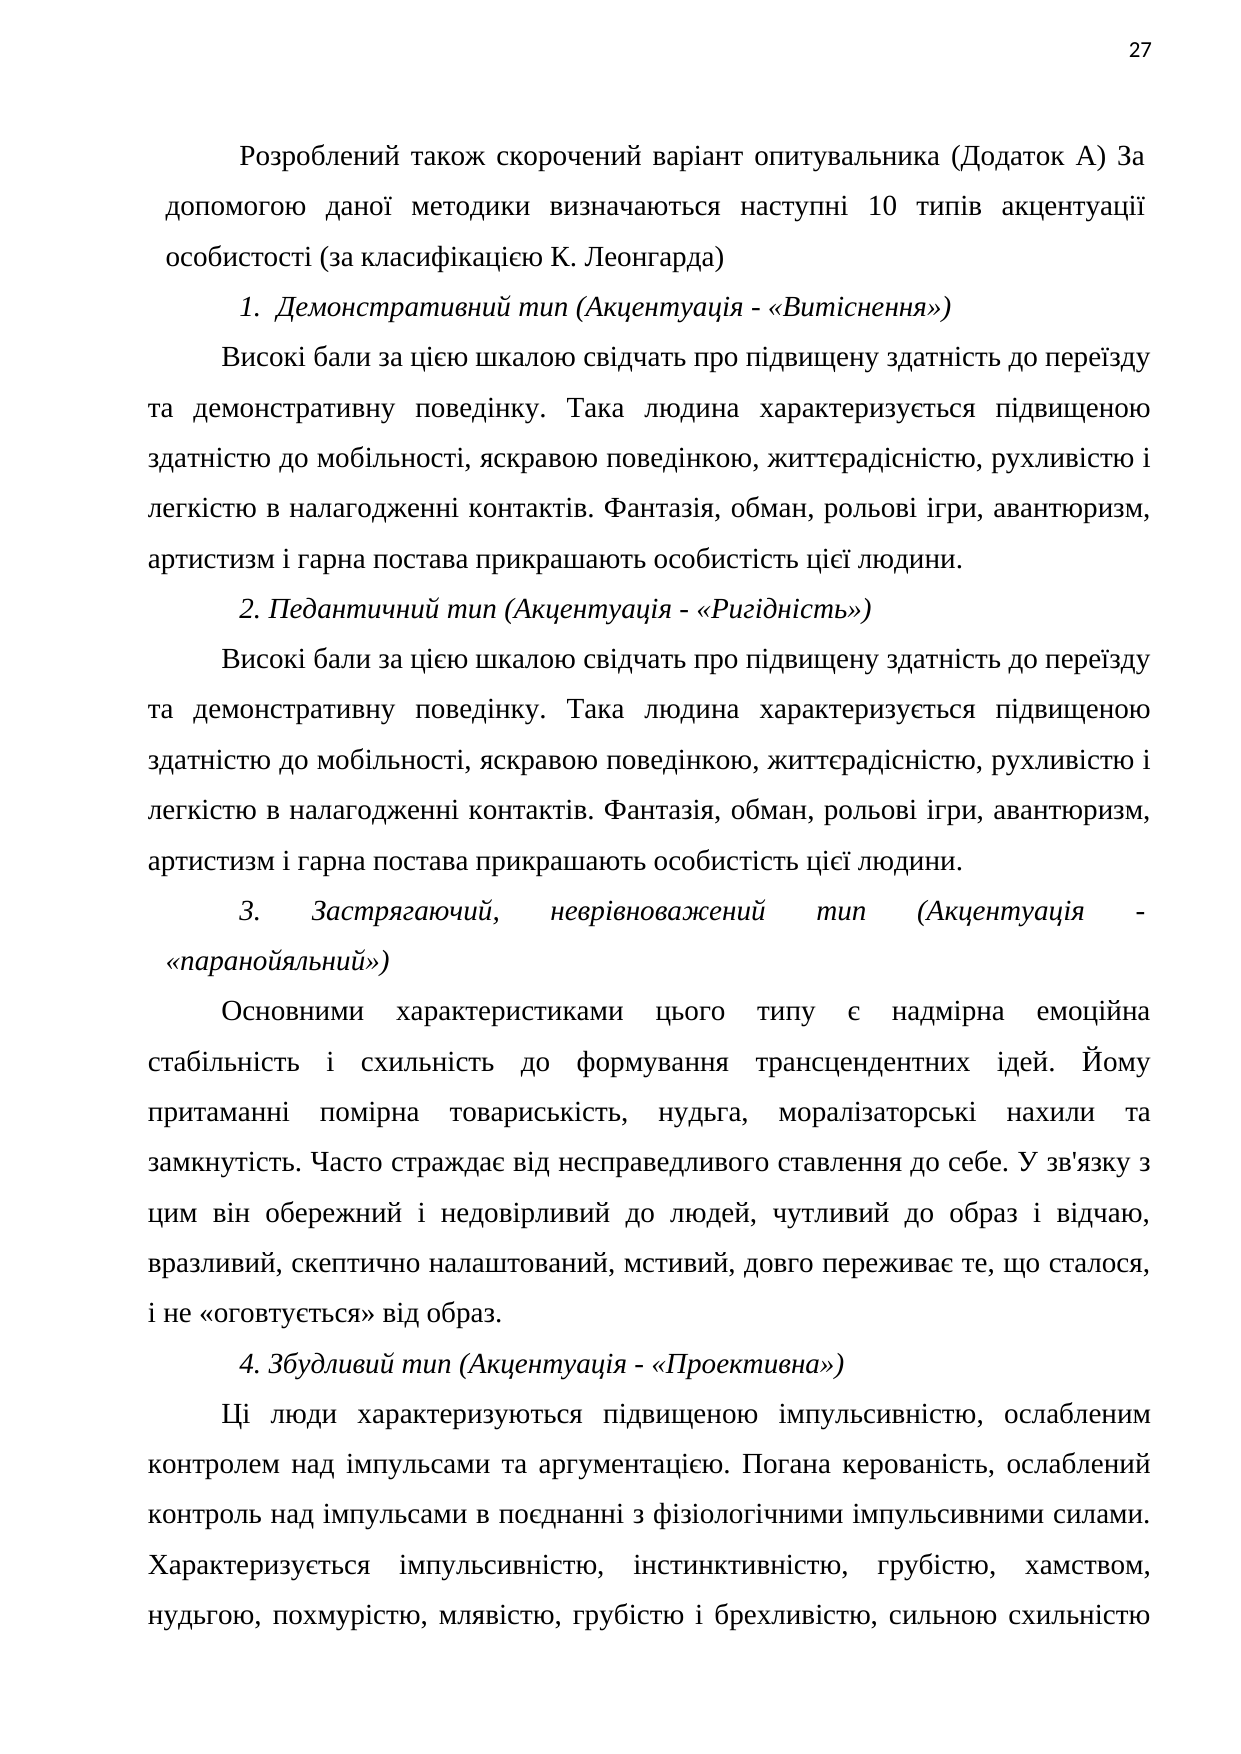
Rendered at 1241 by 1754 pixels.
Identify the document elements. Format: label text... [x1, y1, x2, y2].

text Високі бали за цією шкалою свідчать про підвищену здатність до переїзду та демонстративну поведінку. Така людина характеризується підвищеною здатністю до мобільності, яскравою поведінкою, життєрадісністю, рухливістю і легкістю в налагодженні контактів. Фантазія, обман, рольові ігри, авантюризм, артистизм і гарна постава прикрашають особистість цієї людини. [148, 641, 1152, 876]
text Розроблений також скорочений варіант опитувальника (Додаток А) За допомогою даної методики визначаються наступні 10 типів акцентуації особистості (за класифікацією К. Леонгарда) [165, 138, 1146, 272]
list Демонстративний тип (Акцентуація - «Витіснення») [239, 289, 1146, 323]
text Високі бали за цією шкалою свідчать про підвищену здатність до переїзду та демонстративну поведінку. Така людина характеризується підвищеною здатністю до мобільності, яскравою поведінкою, життєрадісністю, рухливістю і легкістю в налагодженні контактів. Фантазія, обман, рольові ігри, авантюризм, артистизм і гарна постава прикрашають особистість цієї людини. [148, 339, 1152, 574]
text Основними характеристиками цього типу є надмірна емоційна стабільність і схильність до формування трансцендентних ідей. Йому притаманні помірна товариськість, нудьга, моралізаторські нахили та замкнутість. Часто страждає від несправедливого ставлення до себе. У зв'язку з цим він обережний і недовірливий до людей, чутливий до образ і відчаю, вразливий, скептично налаштований, мстивий, довго переживає те, що сталося, і не «оговтується» від образ. [148, 993, 1152, 1329]
text 3. Застрягаючий, неврівноважений тип (Акцентуація - «паранойяльний») [165, 893, 1146, 977]
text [148, 1396, 1152, 1631]
text 2. Педантичний тип (Акцентуація - «Ригідність») [165, 591, 1146, 624]
text 4. Збудливий тип (Акцентуація - «Проективна») [165, 1346, 1146, 1379]
